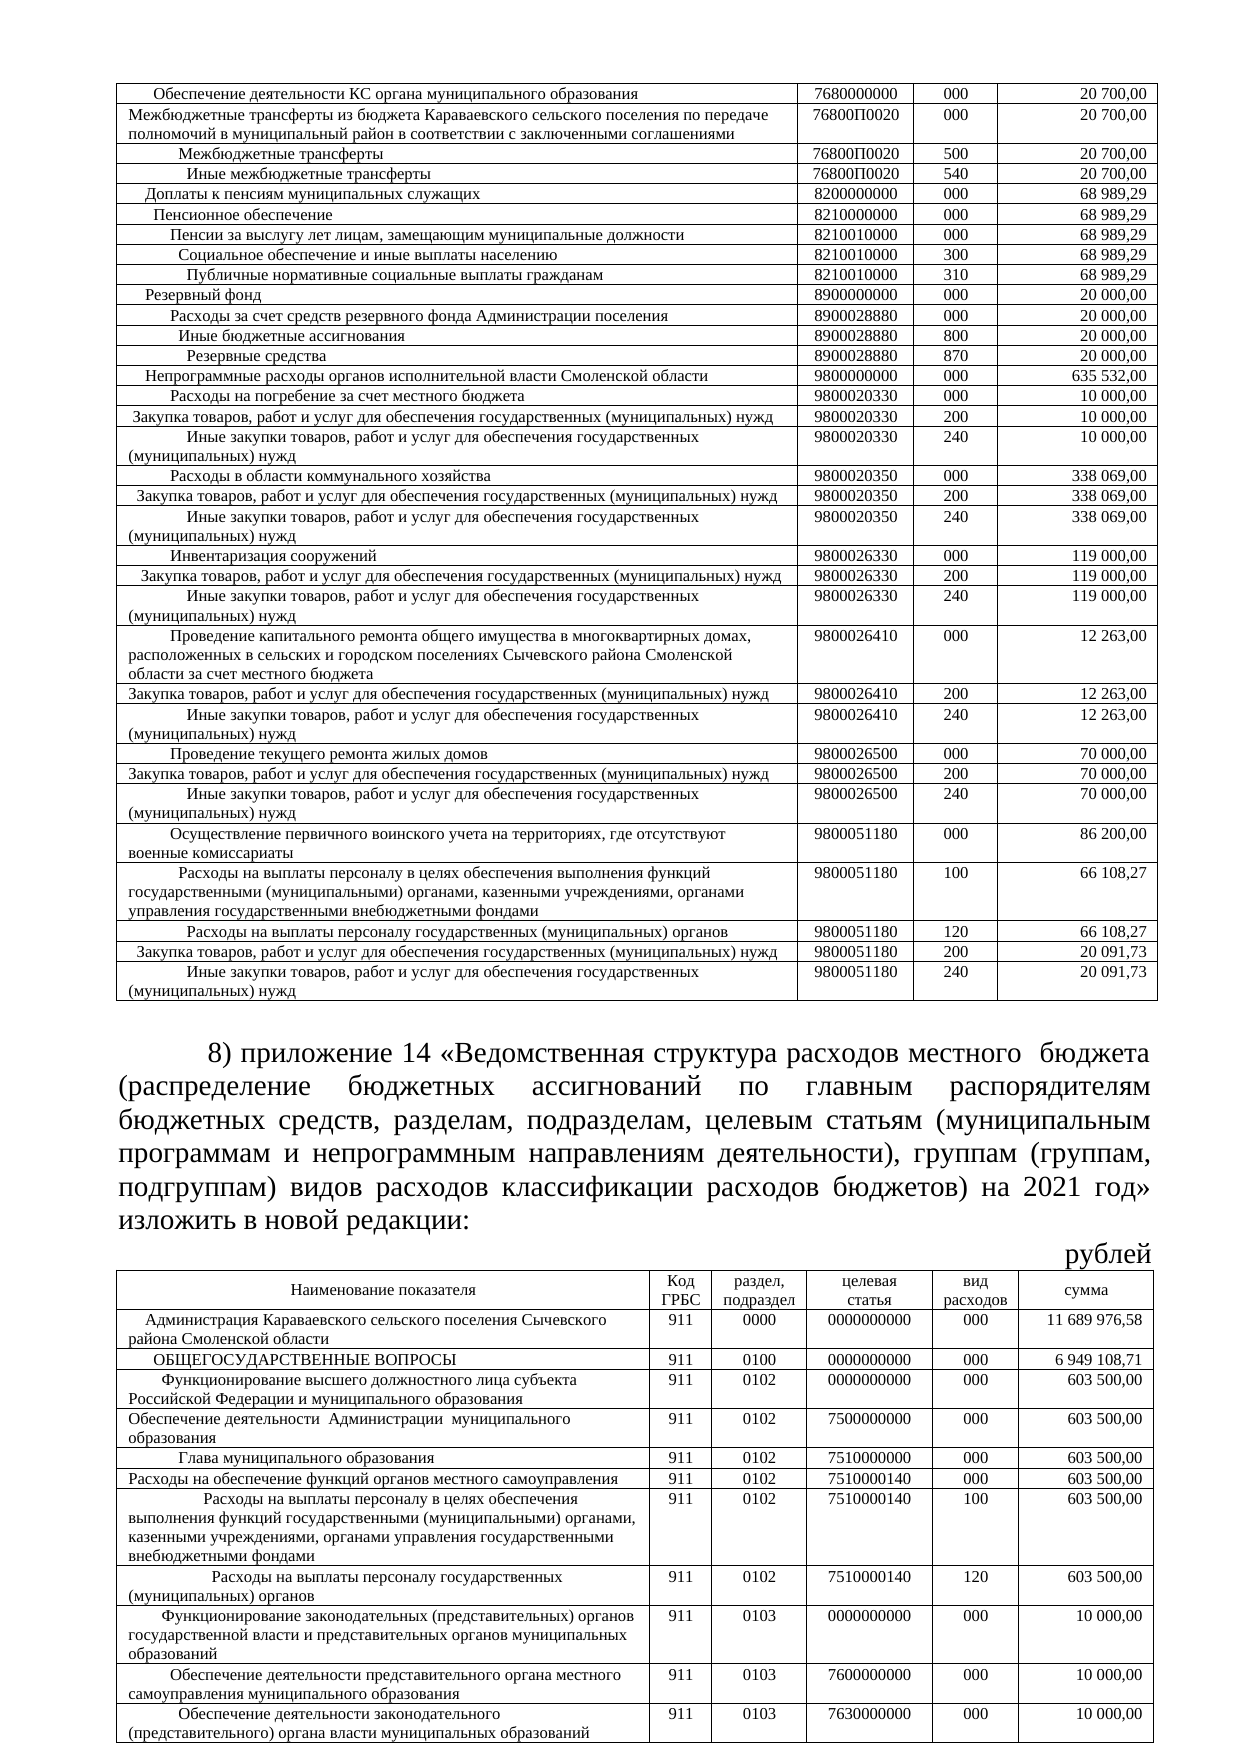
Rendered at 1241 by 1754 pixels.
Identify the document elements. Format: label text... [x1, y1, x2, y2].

table_cell Резервный фонд [117, 285, 797, 304]
table_cell Иные закупки товаров, работ и услуг для обеспечения государственных (муниципальных) нужд [117, 586, 797, 624]
table_cell 240 [914, 704, 997, 743]
table_cell 0103 [712, 1606, 806, 1663]
table_cell 240 [914, 427, 997, 465]
table_cell 100 [914, 863, 997, 920]
table_cell 10 000,00 [1019, 1664, 1153, 1703]
table_cell 603 500,00 [1019, 1469, 1153, 1488]
table_cell 000 [933, 1409, 1018, 1447]
table_cell 9800000000 [798, 366, 913, 385]
table_cell 000 [933, 1310, 1018, 1348]
table_cell 119 000,00 [998, 546, 1157, 565]
table_header целевая статья [807, 1271, 932, 1309]
table_cell 8210000000 [798, 204, 913, 223]
table_cell 000 [914, 204, 997, 223]
table_cell 603 500,00 [1019, 1448, 1153, 1467]
table_cell 911 [650, 1469, 711, 1488]
table_cell 20 091,73 [998, 962, 1157, 1000]
table_cell 12 263,00 [998, 626, 1157, 683]
table_cell 0000000000 [807, 1370, 932, 1408]
table_cell 70 000,00 [998, 764, 1157, 783]
table_cell 000 [933, 1370, 1018, 1408]
table_cell Проведение капитального ремонта общего имущества в многоквартирных домах, расположенных в сельских и городском поселениях Сычевского района Смоленской области за счет местного бюджета [117, 626, 797, 683]
table_cell 6 949 108,71 [1019, 1349, 1153, 1368]
table_cell 000 [914, 466, 997, 485]
table_cell 20 000,00 [998, 346, 1157, 365]
table_cell 240 [914, 962, 997, 1000]
table_cell 000 [914, 546, 997, 565]
table_cell 000 [914, 366, 997, 385]
table_cell Проведение текущего ремонта жилых домов [117, 744, 797, 763]
table_cell 9800020350 [798, 486, 913, 505]
table_cell 0103 [712, 1664, 806, 1703]
table_cell 66 108,27 [998, 863, 1157, 920]
table_cell Осуществление первичного воинского учета на территориях, где отсутствуют военные комиссариаты [117, 824, 797, 862]
table_cell 12 263,00 [998, 704, 1157, 743]
table_cell 911 [650, 1606, 711, 1663]
table_cell 9800020350 [798, 466, 913, 485]
table_cell 000 [933, 1606, 1018, 1663]
table_cell 911 [650, 1704, 711, 1742]
table_cell 240 [914, 506, 997, 545]
table_cell ОБЩЕГОСУДАРСТВЕННЫЕ ВОПРОСЫ [117, 1349, 649, 1368]
table_cell Пенсионное обеспечение [117, 204, 797, 223]
table_cell 7630000000 [807, 1704, 932, 1742]
table_cell 70 000,00 [998, 744, 1157, 763]
table_cell 300 [914, 245, 997, 264]
table_cell 0000000000 [807, 1349, 932, 1368]
table_cell 9800026410 [798, 684, 913, 703]
table_cell Иные закупки товаров, работ и услуг для обеспечения государственных (муниципальных) нужд [117, 506, 797, 545]
table_cell 000 [933, 1349, 1018, 1368]
table_cell Расходы в области коммунального хозяйства [117, 466, 797, 485]
table_cell 9800020330 [798, 406, 913, 426]
table_cell 9800026500 [798, 784, 913, 822]
table_cell 000 [914, 285, 997, 304]
table_cell 000 [933, 1704, 1018, 1742]
table_cell 870 [914, 346, 997, 365]
table_cell Закупка товаров, работ и услуг для обеспечения государственных (муниципальных) нужд [117, 566, 797, 585]
table_cell 7510000000 [807, 1448, 932, 1467]
table_cell Расходы на выплаты персоналу государственных (муниципальных) органов [117, 921, 797, 941]
table_cell 000 [914, 104, 997, 143]
table_cell Функционирование высшего должностного лица субъекта Российской Федерации и муниципального образования [117, 1370, 649, 1408]
table_cell 635 532,00 [998, 366, 1157, 385]
table_cell 800 [914, 326, 997, 345]
table_cell 000 [933, 1469, 1018, 1488]
table_cell Резервные средства [117, 346, 797, 365]
table_cell Закупка товаров, работ и услуг для обеспечения государственных (муниципальных) нужд [117, 942, 797, 961]
table_cell 9800026330 [798, 546, 913, 565]
table_cell 9800051180 [798, 824, 913, 862]
table_cell 0102 [712, 1409, 806, 1447]
table_cell 540 [914, 164, 997, 183]
table_cell 200 [914, 406, 997, 426]
table_cell 0102 [712, 1448, 806, 1467]
table_cell 0000 [712, 1310, 806, 1348]
table_cell 9800020350 [798, 506, 913, 545]
table_cell 000 [914, 305, 997, 324]
table_cell Обеспечение деятельности представительного органа местного самоуправления муниципального образования [117, 1664, 649, 1703]
table_cell Расходы на погребение за счет местного бюджета [117, 386, 797, 405]
table_cell 20 700,00 [998, 84, 1157, 103]
table_cell Обеспечение деятельности КС органа муниципального образования [117, 84, 797, 103]
table_cell 000 [933, 1664, 1018, 1703]
table_cell 10 000,00 [1019, 1606, 1153, 1663]
table_cell 9800051180 [798, 962, 913, 1000]
table_cell 86 200,00 [998, 824, 1157, 862]
table_cell 76800П0020 [798, 144, 913, 163]
table_cell 20 700,00 [998, 104, 1157, 143]
table_cell 0000000000 [807, 1310, 932, 1348]
table_cell 911 [650, 1349, 711, 1368]
table_cell 9800026500 [798, 744, 913, 763]
table_cell 9800026410 [798, 704, 913, 743]
table_cell 000 [914, 744, 997, 763]
table_cell 8900028880 [798, 346, 913, 365]
text 8) приложение 14 «Ведомственная структура расходов местного бюджета (распределение бюджетных ассигнований по главным распорядителям бюджетных средств, разделам, подразделам, целевым статьям (муниципальным программам и непрограммным направлениям деятельности), группам (группам, подгруппам) видов расходов классификации расходов бюджетов) на 2021 год» изложить в новой редакции: [118, 1035, 1152, 1236]
table_cell Инвентаризация сооружений [117, 546, 797, 565]
table_cell Глава муниципального образования [117, 1448, 649, 1467]
table_cell 603 500,00 [1019, 1409, 1153, 1447]
table_cell Доплаты к пенсиям муниципальных служащих [117, 184, 797, 203]
table_cell 200 [914, 684, 997, 703]
table_cell Обеспечение деятельности Администрации муниципального образования [117, 1409, 649, 1447]
table_cell Администрация Караваевского сельского поселения Сычевского района Смоленской области [117, 1310, 649, 1348]
table_cell 8210010000 [798, 225, 913, 244]
table_cell Расходы за счет средств резервного фонда Администрации поселения [117, 305, 797, 324]
table_cell 0102 [712, 1370, 806, 1408]
table_cell 20 700,00 [998, 144, 1157, 163]
table_cell Закупка товаров, работ и услуг для обеспечения государственных (муниципальных) нужд [117, 764, 797, 783]
table_cell 0103 [712, 1704, 806, 1742]
table_cell Закупка товаров, работ и услуг для обеспечения государственных (муниципальных) нужд [117, 486, 797, 505]
table_cell 911 [650, 1448, 711, 1467]
table_header раздел, подраздел [712, 1271, 806, 1309]
table_cell 500 [914, 144, 997, 163]
table_cell 8200000000 [798, 184, 913, 203]
table_cell 10 000,00 [998, 427, 1157, 465]
table_cell 000 [933, 1448, 1018, 1467]
table_cell 9800020330 [798, 427, 913, 465]
table_cell 240 [914, 586, 997, 624]
table_cell 603 500,00 [1019, 1566, 1153, 1605]
table_cell 000 [914, 824, 997, 862]
table_cell 66 108,27 [998, 921, 1157, 941]
table_cell 911 [650, 1566, 711, 1605]
table_cell 20 091,73 [998, 942, 1157, 961]
table_cell 68 989,29 [998, 184, 1157, 203]
table_cell Иные закупки товаров, работ и услуг для обеспечения государственных (муниципальных) нужд [117, 704, 797, 743]
table_cell 12 263,00 [998, 684, 1157, 703]
table_cell Иные бюджетные ассигнования [117, 326, 797, 345]
table_cell 8210010000 [798, 265, 913, 284]
table_cell Межбюджетные трансферты из бюджета Караваевского сельского поселения по передаче полномочий в муниципальный район в соответствии с заключенными соглашениями [117, 104, 797, 143]
table_cell 20 000,00 [998, 305, 1157, 324]
table_cell Публичные нормативные социальные выплаты гражданам [117, 265, 797, 284]
table_cell Иные межбюджетные трансферты [117, 164, 797, 183]
table_cell 68 989,29 [998, 245, 1157, 264]
table_cell 9800026330 [798, 586, 913, 624]
text рублей [118, 1236, 1152, 1269]
table_cell 7680000000 [798, 84, 913, 103]
table_cell 000 [914, 84, 997, 103]
table_cell 70 000,00 [998, 784, 1157, 822]
table_cell 0100 [712, 1349, 806, 1368]
table_cell 9800026410 [798, 626, 913, 683]
table_header вид расходов [933, 1271, 1018, 1309]
table_cell 7510000140 [807, 1566, 932, 1605]
table_cell 911 [650, 1409, 711, 1447]
table_cell 0000000000 [807, 1606, 932, 1663]
table_cell 20 700,00 [998, 164, 1157, 183]
table_cell Расходы на выплаты персоналу государственных (муниципальных) органов [117, 1566, 649, 1605]
table_cell 9800026330 [798, 566, 913, 585]
table_cell Закупка товаров, работ и услуг для обеспечения государственных (муниципальных) нужд [117, 406, 797, 426]
table_cell 200 [914, 942, 997, 961]
table_cell 000 [914, 184, 997, 203]
table_cell 000 [914, 626, 997, 683]
table_cell 9800051180 [798, 942, 913, 961]
table_cell 0102 [712, 1489, 806, 1565]
table_cell 8900028880 [798, 305, 913, 324]
table_header сумма [1019, 1271, 1153, 1309]
table_cell 76800П0020 [798, 164, 913, 183]
table_cell 000 [914, 225, 997, 244]
table_cell Иные закупки товаров, работ и услуг для обеспечения государственных (муниципальных) нужд [117, 427, 797, 465]
table_cell 7500000000 [807, 1409, 932, 1447]
table_cell Социальное обеспечение и иные выплаты населению [117, 245, 797, 264]
table_cell 200 [914, 486, 997, 505]
table_cell Иные закупки товаров, работ и услуг для обеспечения государственных (муниципальных) нужд [117, 962, 797, 1000]
table_cell 0102 [712, 1566, 806, 1605]
table_cell 9800051180 [798, 863, 913, 920]
table_cell Обеспечение деятельности законодательного (представительного) органа власти муниципальных образований [117, 1704, 649, 1742]
table_cell 911 [650, 1370, 711, 1408]
table_cell Иные закупки товаров, работ и услуг для обеспечения государственных (муниципальных) нужд [117, 784, 797, 822]
table_cell 200 [914, 764, 997, 783]
table_cell Закупка товаров, работ и услуг для обеспечения государственных (муниципальных) нужд [117, 684, 797, 703]
table_cell 338 069,00 [998, 466, 1157, 485]
table_cell 68 989,29 [998, 204, 1157, 223]
table_cell 119 000,00 [998, 586, 1157, 624]
table_cell 310 [914, 265, 997, 284]
table_cell 10 000,00 [998, 406, 1157, 426]
table_cell 8210010000 [798, 245, 913, 264]
table_cell 100 [933, 1489, 1018, 1565]
table_cell 338 069,00 [998, 506, 1157, 545]
table_cell 8900028880 [798, 326, 913, 345]
table_cell Расходы на обеспечение функций органов местного самоуправления [117, 1469, 649, 1488]
table_cell 200 [914, 566, 997, 585]
table_cell 911 [650, 1664, 711, 1703]
table_cell 9800020330 [798, 386, 913, 405]
table_cell 7510000140 [807, 1489, 932, 1565]
table_cell 9800026500 [798, 764, 913, 783]
table_cell 911 [650, 1489, 711, 1565]
table_cell Межбюджетные трансферты [117, 144, 797, 163]
table_cell 120 [933, 1566, 1018, 1605]
table_cell 10 000,00 [998, 386, 1157, 405]
table_cell 911 [650, 1310, 711, 1348]
table_cell 68 989,29 [998, 265, 1157, 284]
table_cell 0102 [712, 1469, 806, 1488]
table_cell 7510000140 [807, 1469, 932, 1488]
table_cell 240 [914, 784, 997, 822]
table_header Код ГРБС [650, 1271, 711, 1309]
table_cell 9800051180 [798, 921, 913, 941]
table_cell 120 [914, 921, 997, 941]
table_cell 76800П0020 [798, 104, 913, 143]
table_cell 7600000000 [807, 1664, 932, 1703]
table_cell 20 000,00 [998, 326, 1157, 345]
table_cell 338 069,00 [998, 486, 1157, 505]
table_cell 603 500,00 [1019, 1370, 1153, 1408]
table_cell Функционирование законодательных (представительных) органов государственной власти и представительных органов муниципальных образований [117, 1606, 649, 1663]
table_cell Непрограммные расходы органов исполнительной власти Смоленской области [117, 366, 797, 385]
table_cell 10 000,00 [1019, 1704, 1153, 1742]
table_cell 000 [914, 386, 997, 405]
table_cell 20 000,00 [998, 285, 1157, 304]
table_header Наименование показателя [117, 1271, 649, 1309]
table_cell 11 689 976,58 [1019, 1310, 1153, 1348]
table_cell 8900000000 [798, 285, 913, 304]
table_cell Пенсии за выслугу лет лицам, замещающим муниципальные должности [117, 225, 797, 244]
table_cell 603 500,00 [1019, 1489, 1153, 1565]
table_cell 119 000,00 [998, 566, 1157, 585]
table_cell 68 989,29 [998, 225, 1157, 244]
